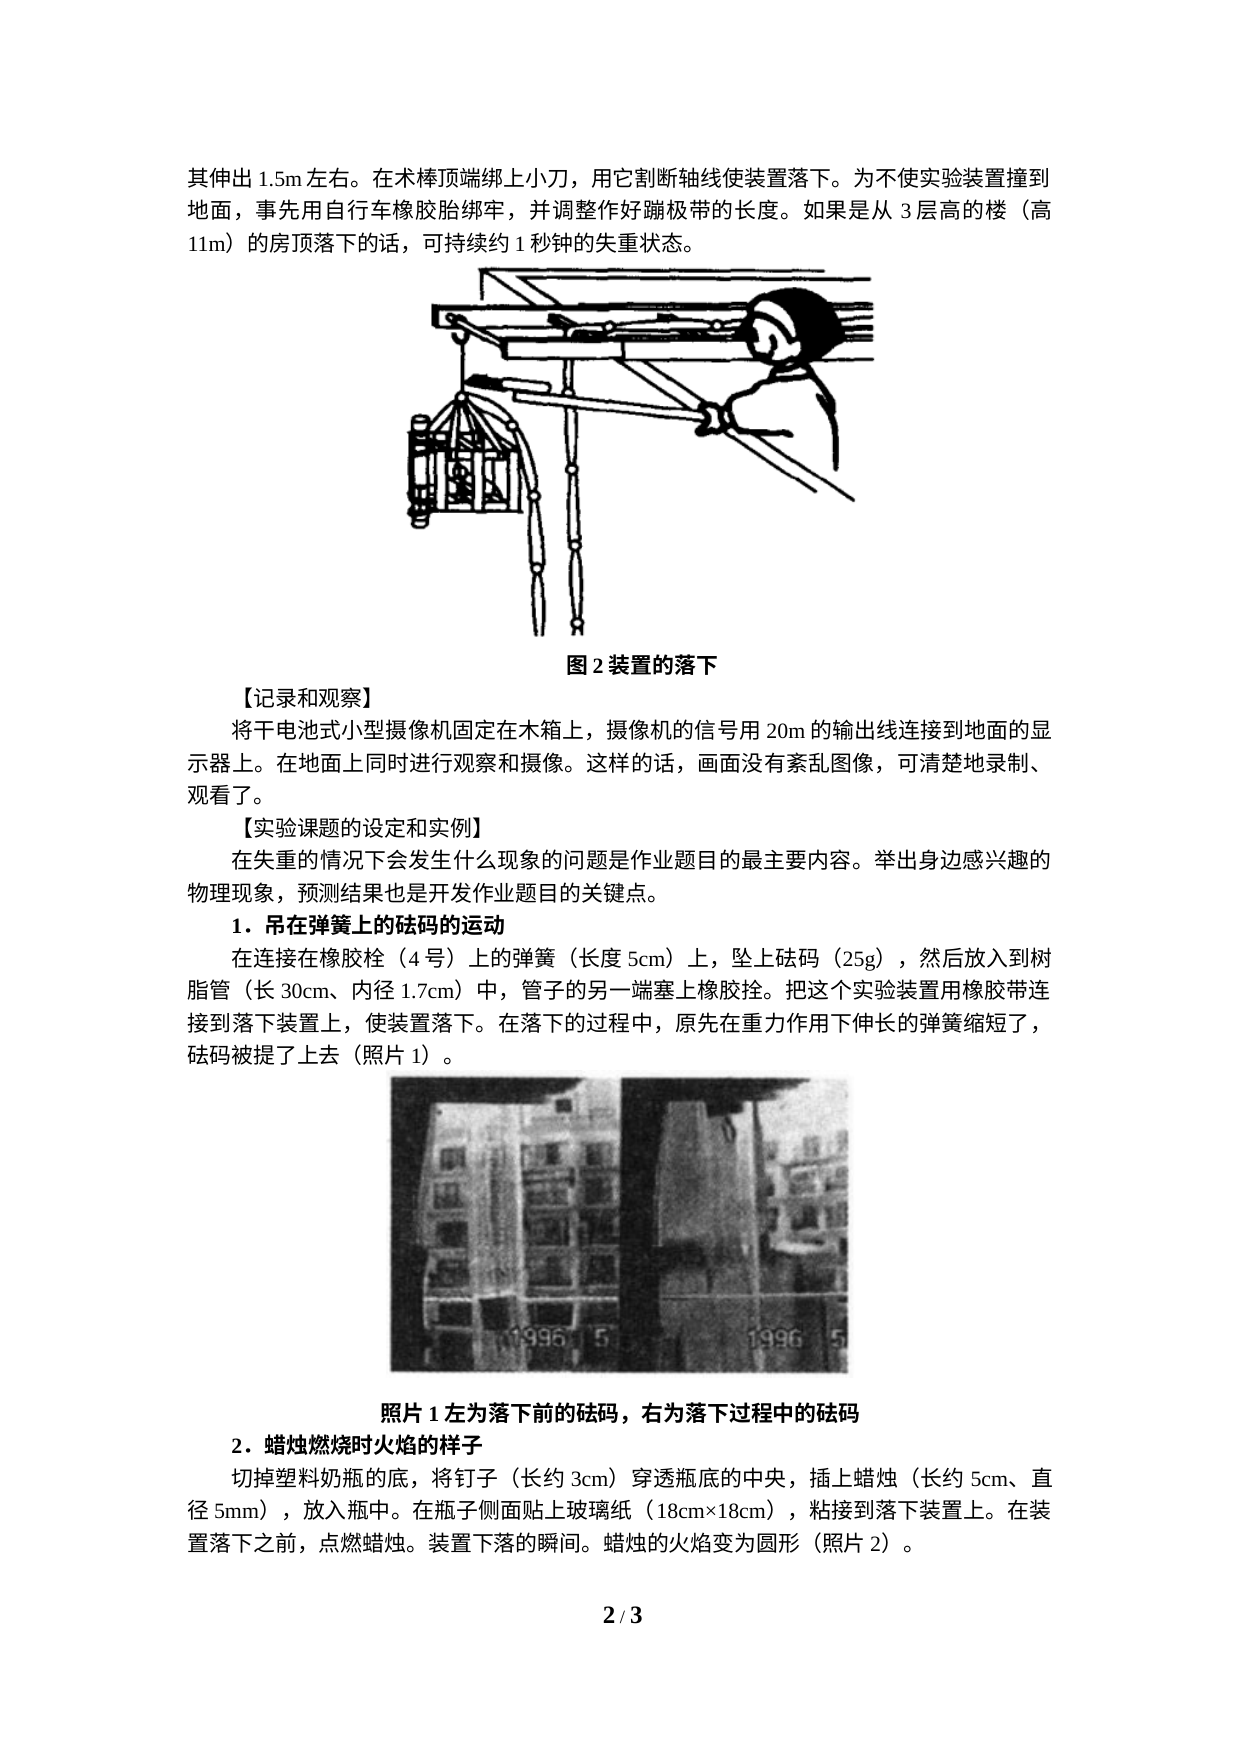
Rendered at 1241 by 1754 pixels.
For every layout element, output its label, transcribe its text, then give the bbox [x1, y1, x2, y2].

text 2．蜡烛燃烧时火焰的样子 [187, 1428, 1053, 1460]
text 照片1 左为落下前的砝码，右为落下过程中的砝码 [187, 1395, 1053, 1428]
text 【记录和观察】 [187, 680, 1053, 713]
text 将干电池式小型摄像机固定在木箱上，摄像机的信号用20m的输出线连接到地面的显示器上。在地面上同时进行观察和摄像。这样的话，画面没有紊乱图像，可清楚地录制、观看了。 [187, 713, 1053, 810]
text 图2 装置的落下 [187, 648, 1053, 680]
text 在失重的情况下会发生什么现象的问题是作业题目的最主要内容。举出身边感兴趣的物理现象，预测结果也是开发作业题目的关键点。 [187, 843, 1053, 908]
text 在连接在橡胶栓（4号）上的弹簧（长度5cm）上，坠上砝码（25g），然后放入到树脂管（长30cm、内径1.7cm）中，管子的另一端塞上橡胶拴。把这个实验装置用橡胶带连接到落下装置上，使装置落下。在落下的过程中，原先在重力作用下伸长的弹簧缩短了，砝码被提了上去（照片1）。 [187, 940, 1053, 1070]
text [187, 160, 1053, 258]
text 切掉塑料奶瓶的底，将钉子（长约3cm）穿透瓶底的中央，插上蜡烛（长约5cm、直径5mm），放入瓶中。在瓶子侧面贴上玻璃纸（18cm×18cm），粘接到落下装置上。在装置落下之前，点燃蜡烛。装置下落的瞬间。蜡烛的火焰变为圆形（照片2）。 [187, 1460, 1053, 1558]
picture [394, 257, 890, 644]
text 【实验课题的设定和实例】 [187, 810, 1053, 843]
text 1．吊在弹簧上的砝码的运动 [187, 908, 1053, 940]
picture [385, 1070, 855, 1378]
